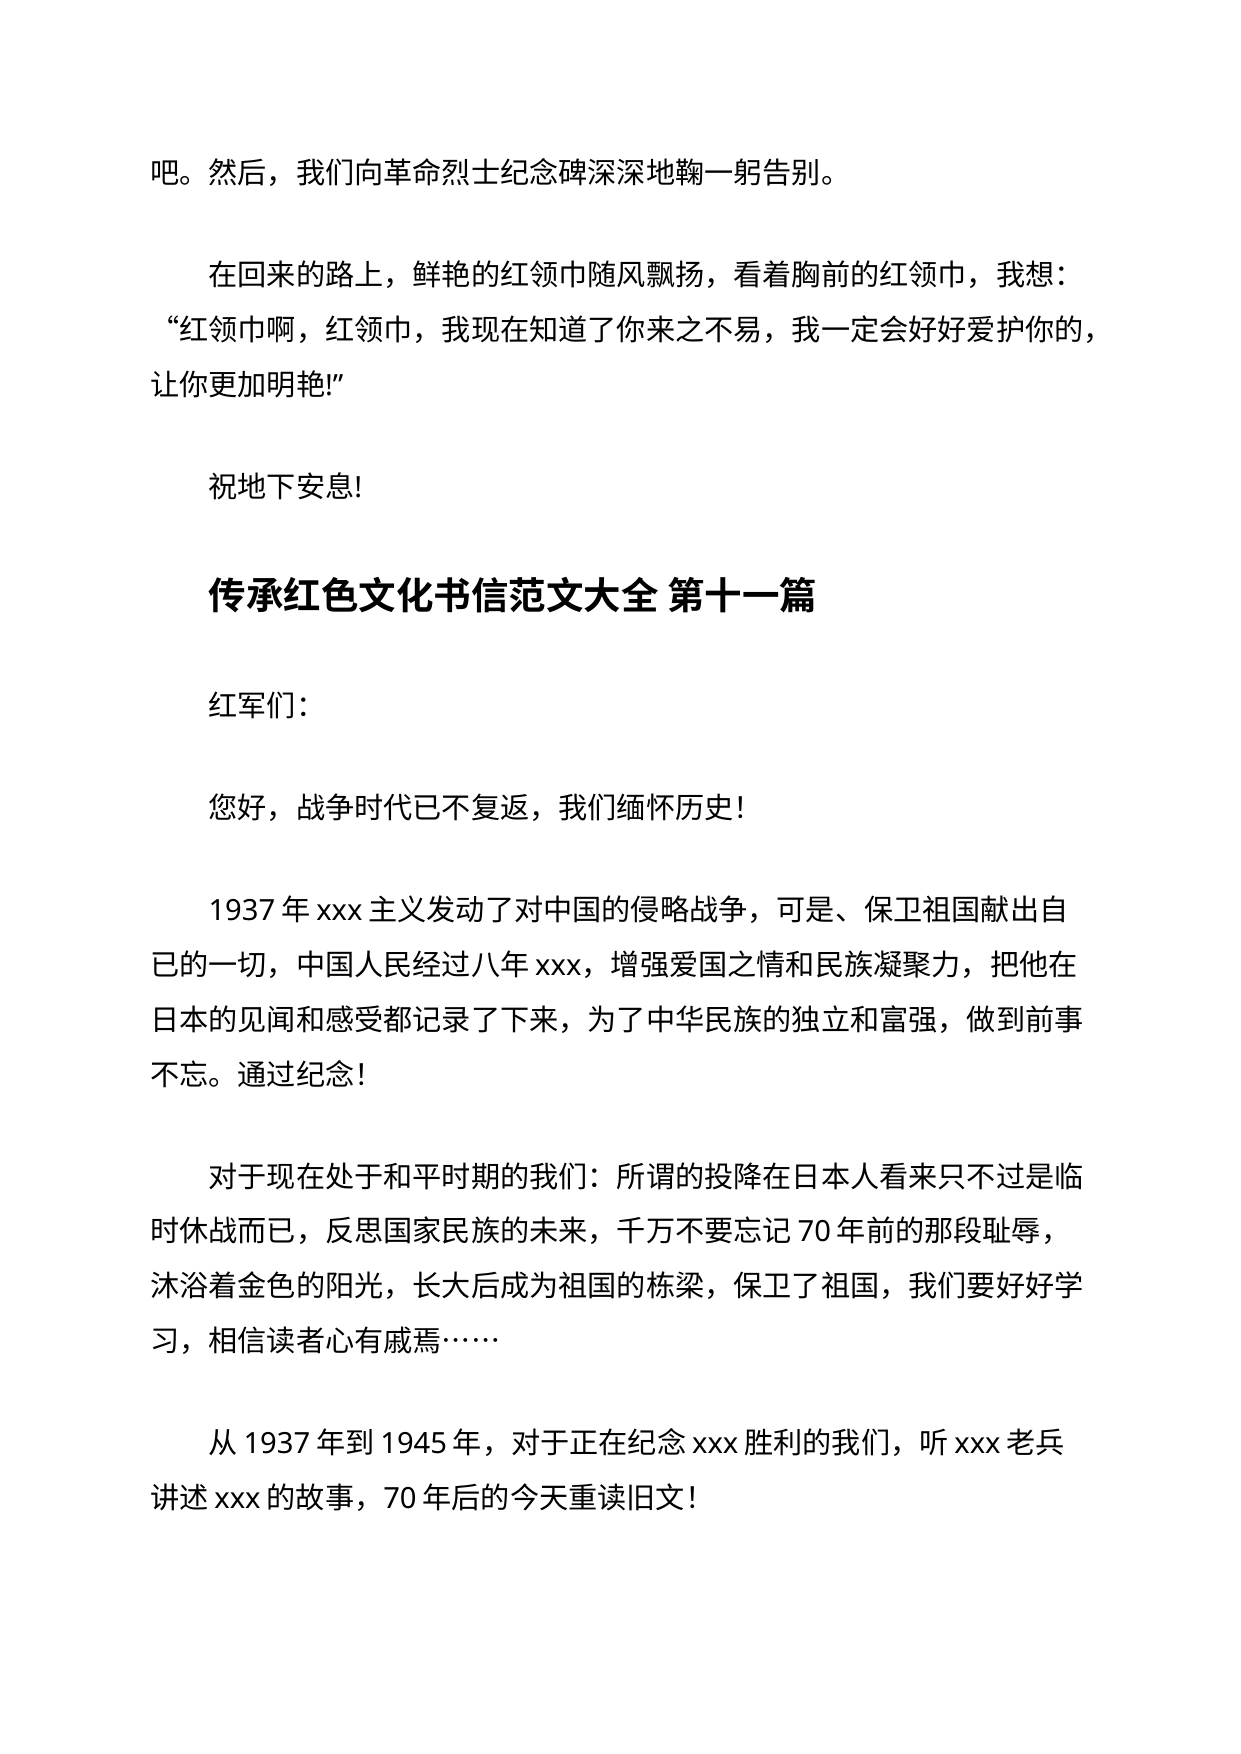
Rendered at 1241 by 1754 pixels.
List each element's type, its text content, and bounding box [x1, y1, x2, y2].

text 1937年xxx主义发动了对中国的侵略战争，可是、保卫祖国献出自已的一切，中国人民经过八年xxx，增强爱国之情和民族凝聚力，把他在日本的见闻和感受都记录了下来，为了中华民族的独立和富强，做到前事不忘。通过纪念！ [150, 886, 1090, 1094]
text 从1937年到1945年，对于正在纪念xxx胜利的我们，听xxx老兵讲述xxx的故事，70年后的今天重读旧文！ [150, 1420, 1090, 1517]
text 祝地下安息! [150, 463, 1090, 506]
text 您好，战争时代已不复返，我们缅怀历史！ [150, 785, 1090, 827]
text 对于现在处于和平时期的我们：所谓的投降在日本人看来只不过是临时休战而已，反思国家民族的未来，千万不要忘记70年前的那段耻辱，沐浴着金色的阳光，长大后成为祖国的栋梁，保卫了祖国，我们要好好学习，相信读者心有戚焉…… [150, 1153, 1090, 1360]
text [150, 150, 1090, 192]
text 在回来的路上，鲜艳的红领巾随风飘扬，看着胸前的红领巾，我想：“红领巾啊，红领巾，我现在知道了你来之不易，我一定会好好爱护你的，让你更加明艳!” [150, 252, 1090, 404]
text 传承红色文化书信范文大全 第十一篇 [150, 566, 1090, 620]
text 红军们： [150, 683, 1090, 725]
